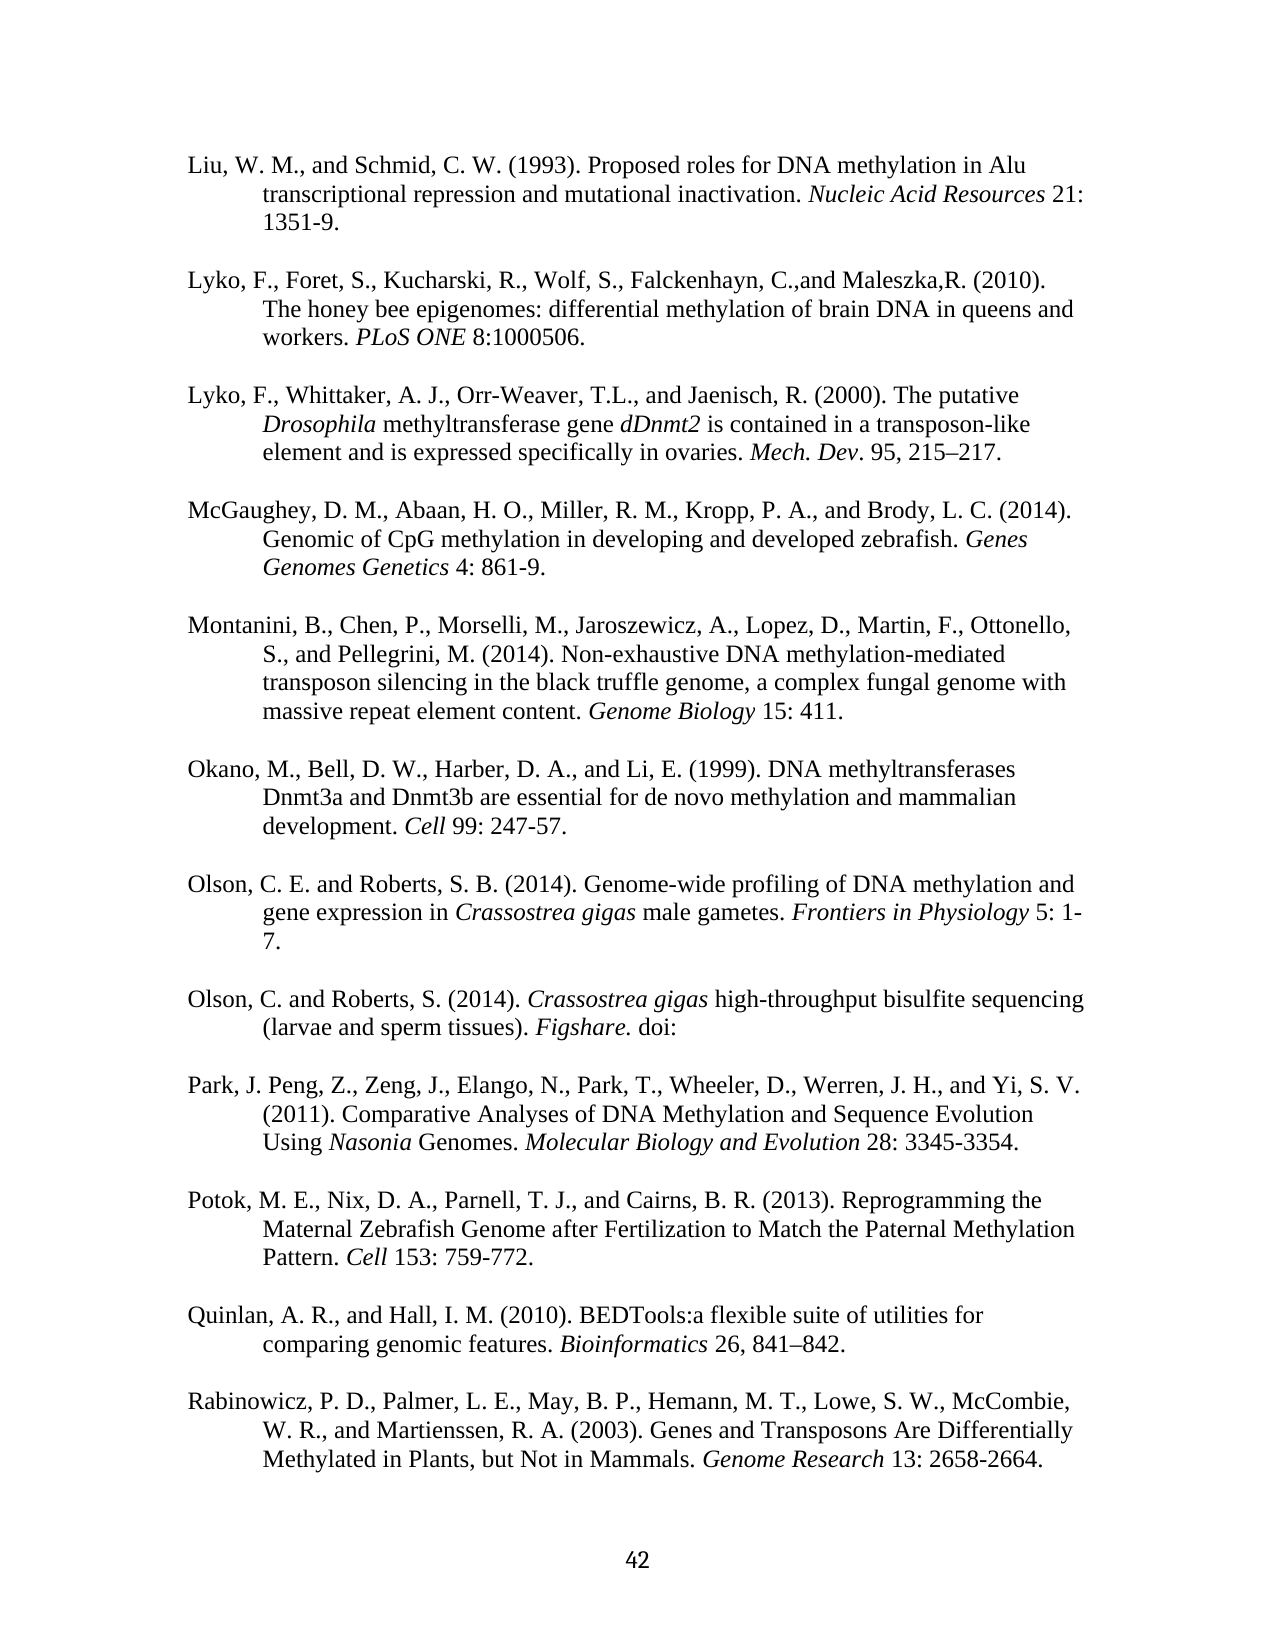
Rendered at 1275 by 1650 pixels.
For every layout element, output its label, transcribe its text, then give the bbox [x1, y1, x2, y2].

text Potok, M. E., Nix, D. A., Parnell, T. J., and Cairns, B. R. (2013). Reprogramming the Maternal Zebrafish Genome after Fertilization to Match the Paternal Methylation Pattern. Cell 153: 759-772. [187, 1185, 1087, 1271]
text Okano, M., Bell, D. W., Harber, D. A., and Li, E. (1999). DNA methyltransferases Dnmt3a and Dnmt3b are essential for de novo methylation and mammalian development. Cell 99: 247-57. [187, 754, 1087, 840]
text Park, J. Peng, Z., Zeng, J., Elango, N., Park, T., Wheeler, D., Werren, J. H., and Yi, S. V. (2011). Comparative Analyses of DNA Methylation and Sequence Evolution Using Nasonia Genomes. Molecular Biology and Evolution 28: 3345-3354. [187, 1070, 1087, 1156]
text Quinlan, A. R., and Hall, I. M. (2010). BEDTools:a flexible suite of utilities for comparing genomic features. Bioinformatics 26, 841–842. [846, 1300, 1087, 1357]
text Liu, W. M., and Schmid, C. W. (1993). Proposed roles for DNA methylation in Alu transcriptional repression and mutational inactivation. Nucleic Acid Resources 21: 1351-9. [187, 150, 1087, 236]
text Lyko, F., Foret, S., Kucharski, R., Wolf, S., Falckenhayn, C.,and Maleszka,R. (2010). The honey bee epigenomes: differential methylation of brain DNA in queens and workers. PLoS ONE 8:1000506. [187, 265, 1087, 351]
text Lyko, F., Whittaker, A. J., Orr-Weaver, T.L., and Jaenisch, R. (2000). The putative Drosophila methyltransferase gene dDnmt2 is contained in a transposon-like element and is expressed specifically in ovaries. Mech. Dev. 95, 215–217. [187, 380, 1087, 466]
text Olson, C. E. and Roberts, S. B. (2014). Genome-wide profiling of DNA methylation and gene expression in Crassostrea gigas male gametes. Frontiers in Physiology 5: 1-7. [187, 869, 1087, 955]
text McGaughey, D. M., Abaan, H. O., Miller, R. M., Kropp, P. A., and Brody, L. C. (2014). Genomic of CpG methylation in developing and developed zebrafish. Genes Genomes Genetics 4: 861-9. [187, 495, 1087, 581]
text Olson, C. and Roberts, S. (2014). Crassostrea gigas high-throughput bisulfite sequencing (larvae and sperm tissues). Figshare. doi: [187, 984, 1087, 1041]
text Montanini, B., Chen, P., Morselli, M., Jaroszewicz, A., Lopez, D., Martin, F., Ottonello, S., and Pellegrini, M. (2014). Non-exhaustive DNA methylation-mediated transposon silencing in the black truffle genome, a complex fungal genome with massive repeat element content. Genome Biology 15: 411. [187, 610, 1087, 725]
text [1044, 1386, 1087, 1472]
